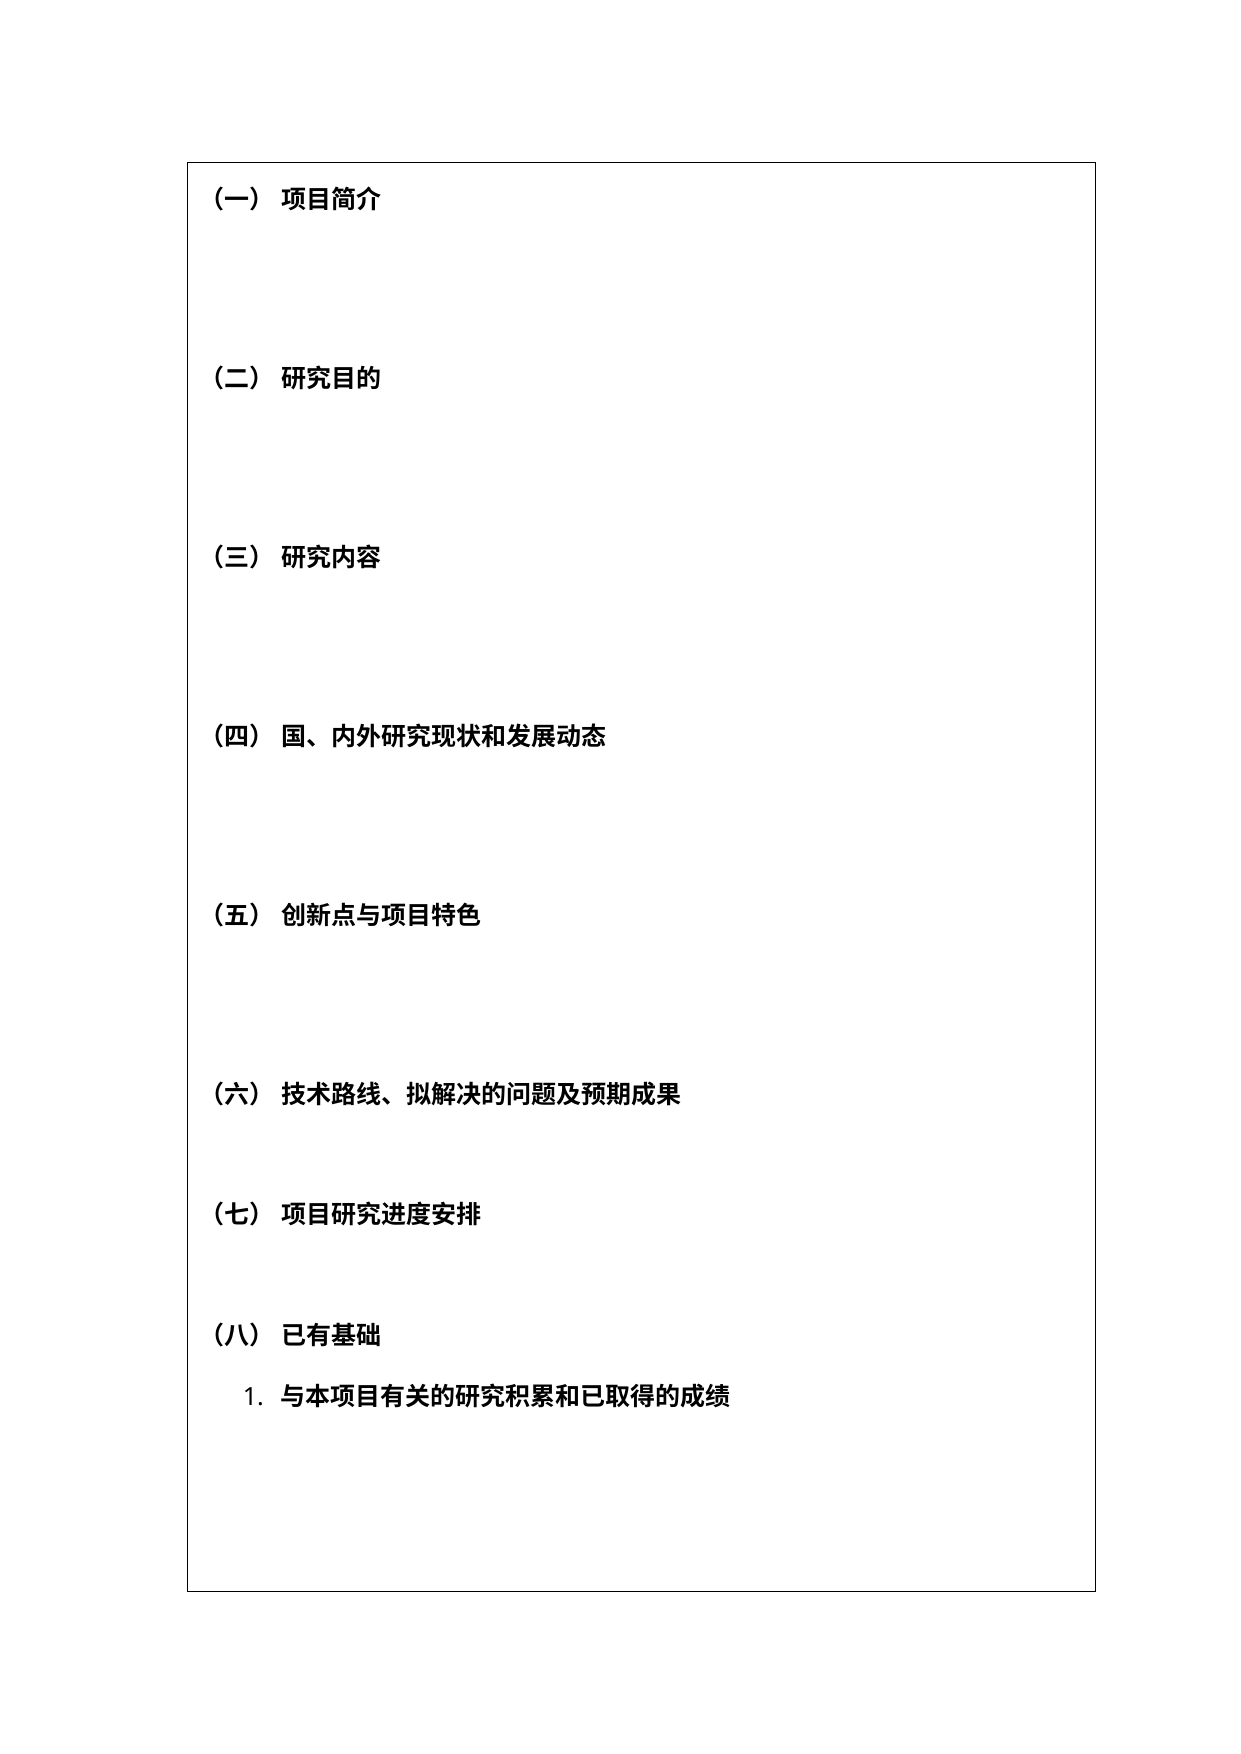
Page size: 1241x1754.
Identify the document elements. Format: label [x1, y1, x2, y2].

table_header [188, 163, 1095, 1591]
